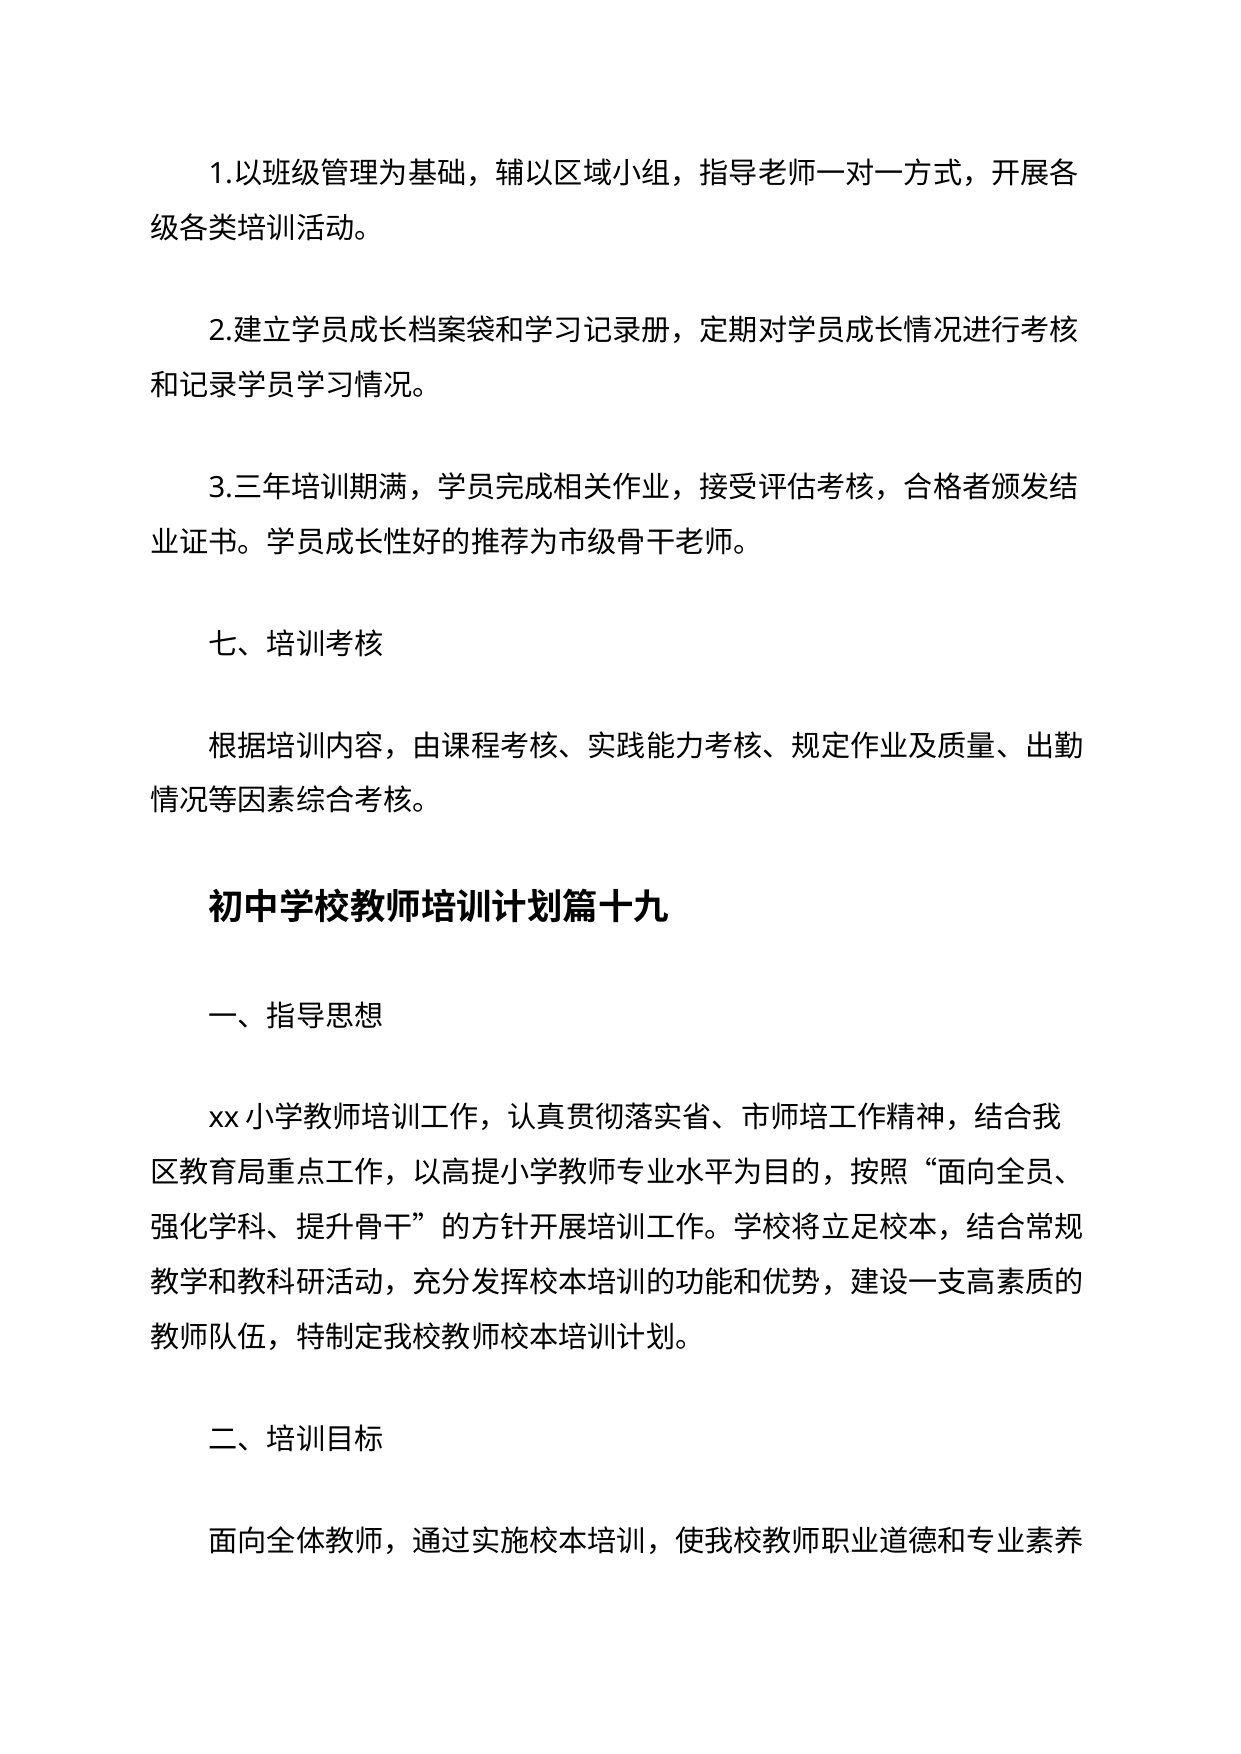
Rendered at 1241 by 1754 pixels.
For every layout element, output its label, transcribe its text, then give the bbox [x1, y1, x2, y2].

text 一、指导思想 [150, 992, 1090, 1034]
text 二、培训目标 [150, 1415, 1090, 1458]
text xx小学教师培训工作，认真贯彻落实省、市师培工作精神，结合我区教育局重点工作，以高提小学教师专业水平为目的，按照“面向全员、强化学科、提升骨干”的方针开展培训工作。学校将立足校本，结合常规教学和教科研活动，充分发挥校本培训的功能和优势，建设一支高素质的教师队伍，特制定我校教师校本培训计划。 [150, 1094, 1090, 1356]
text 初中学校教师培训计划篇十九 [150, 879, 1090, 930]
text 1.以班级管理为基础，辅以区域小组，指导老师一对一方式，开展各级各类培训活动。 [150, 150, 1090, 247]
text 七、培训考核 [150, 620, 1090, 663]
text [150, 1517, 1090, 1559]
text 2.建立学员成长档案袋和学习记录册，定期对学员成长情况进行考核和记录学员学习情况。 [150, 307, 1090, 404]
text 3.三年培训期满，学员完成相关作业，接受评估考核，合格者颁发结业证书。学员成长性好的推荐为市级骨干老师。 [150, 463, 1090, 561]
text 根据培训内容，由课程考核、实践能力考核、规定作业及质量、出勤情况等因素综合考核。 [150, 722, 1090, 819]
